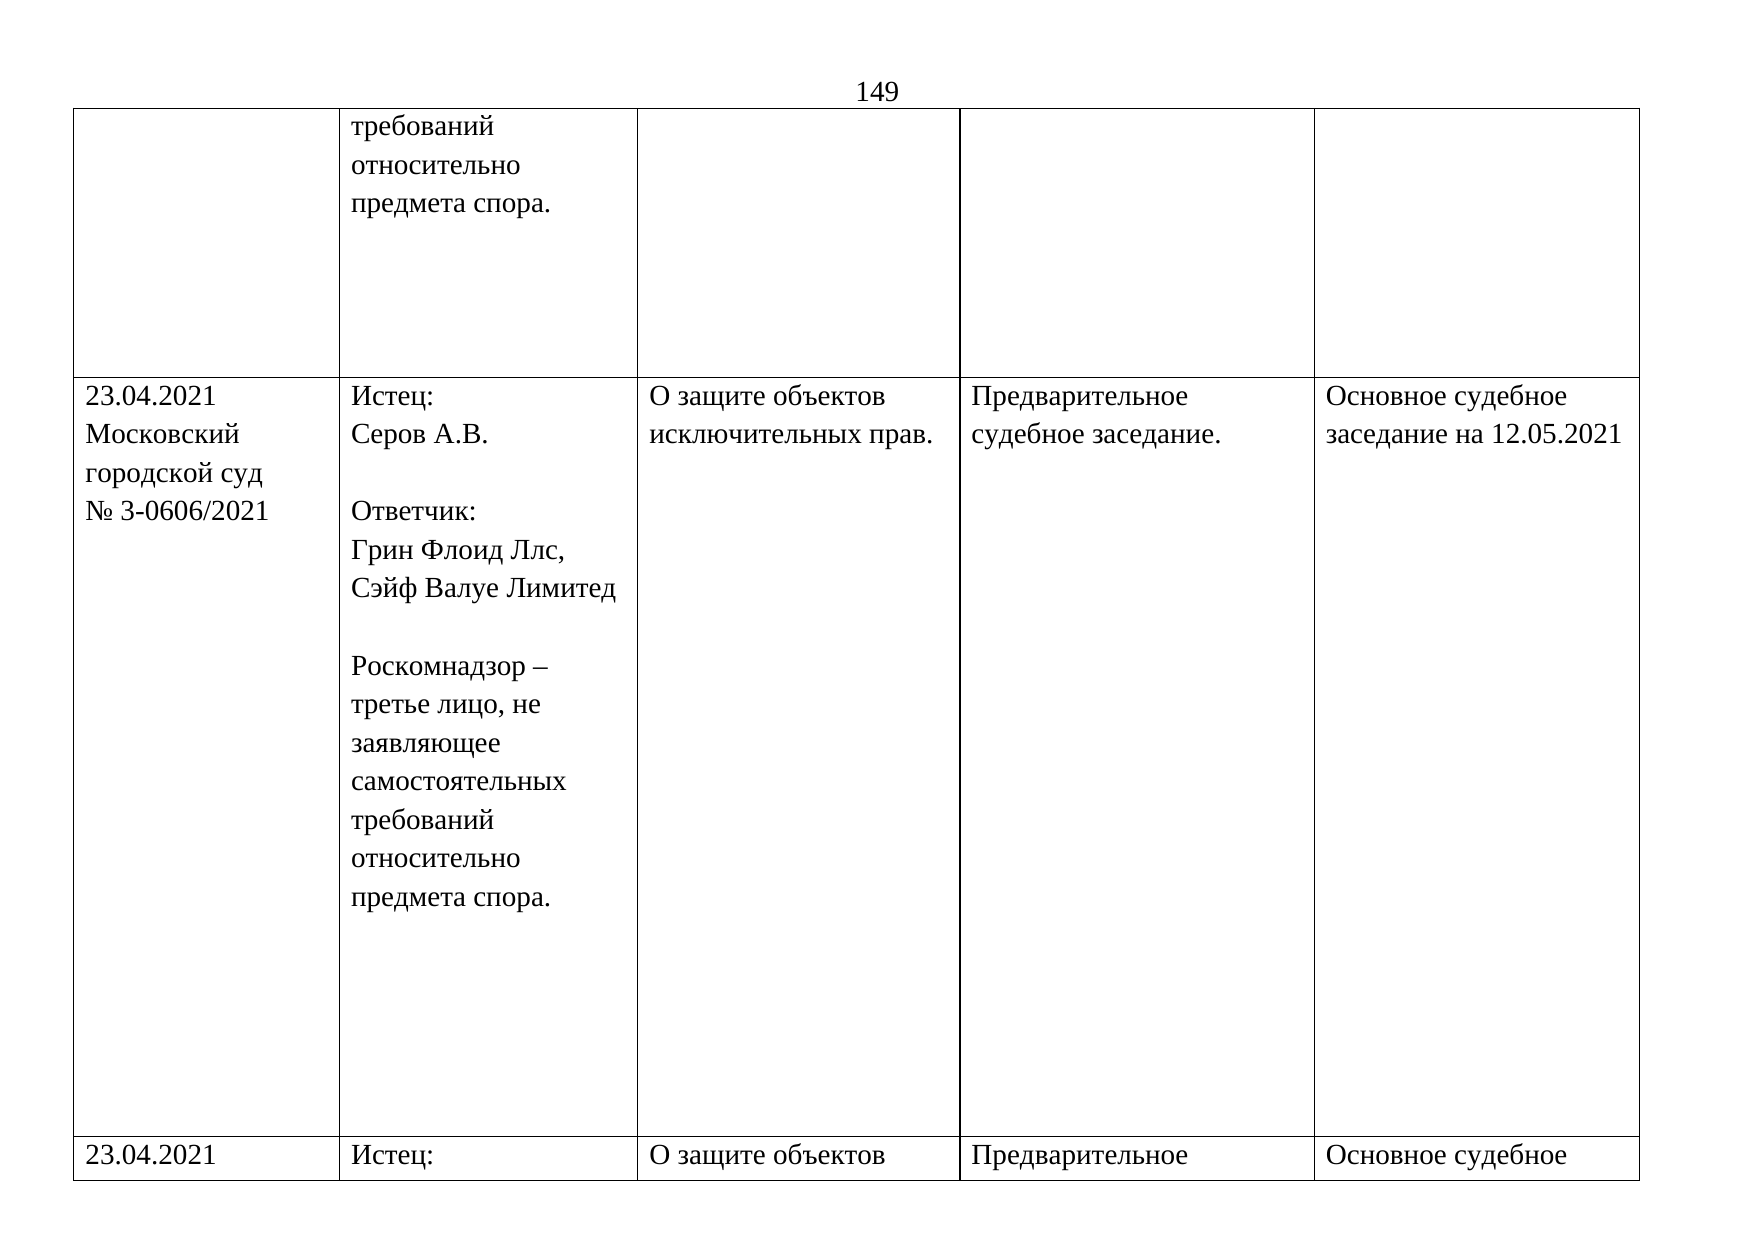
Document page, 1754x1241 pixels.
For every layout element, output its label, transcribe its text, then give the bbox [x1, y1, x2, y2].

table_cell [74, 109, 339, 377]
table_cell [74, 1137, 339, 1180]
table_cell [340, 1137, 637, 1180]
table_cell 23.04.2021 Московский городской суд № 3-0606/2021 [74, 378, 339, 1136]
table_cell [340, 109, 637, 377]
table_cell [638, 109, 959, 377]
table_cell Истец: Серов А.В. Ответчик: Грин Флоид Ллс, Сэйф Валуе Лимитед Роскомнадзор – третье лицо, не заявляющее самостоятельных требований относительно предмета спора. [340, 378, 637, 1136]
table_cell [1315, 1137, 1639, 1180]
table_cell О защите объектов исключительных прав. [638, 378, 959, 1136]
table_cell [638, 1137, 959, 1180]
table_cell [961, 1137, 1314, 1180]
table_cell Основное судебное заседание на 12.05.2021 [1315, 378, 1639, 1136]
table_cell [961, 109, 1314, 377]
table_cell Предварительное судебное заседание. [961, 378, 1314, 1136]
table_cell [1315, 109, 1639, 377]
